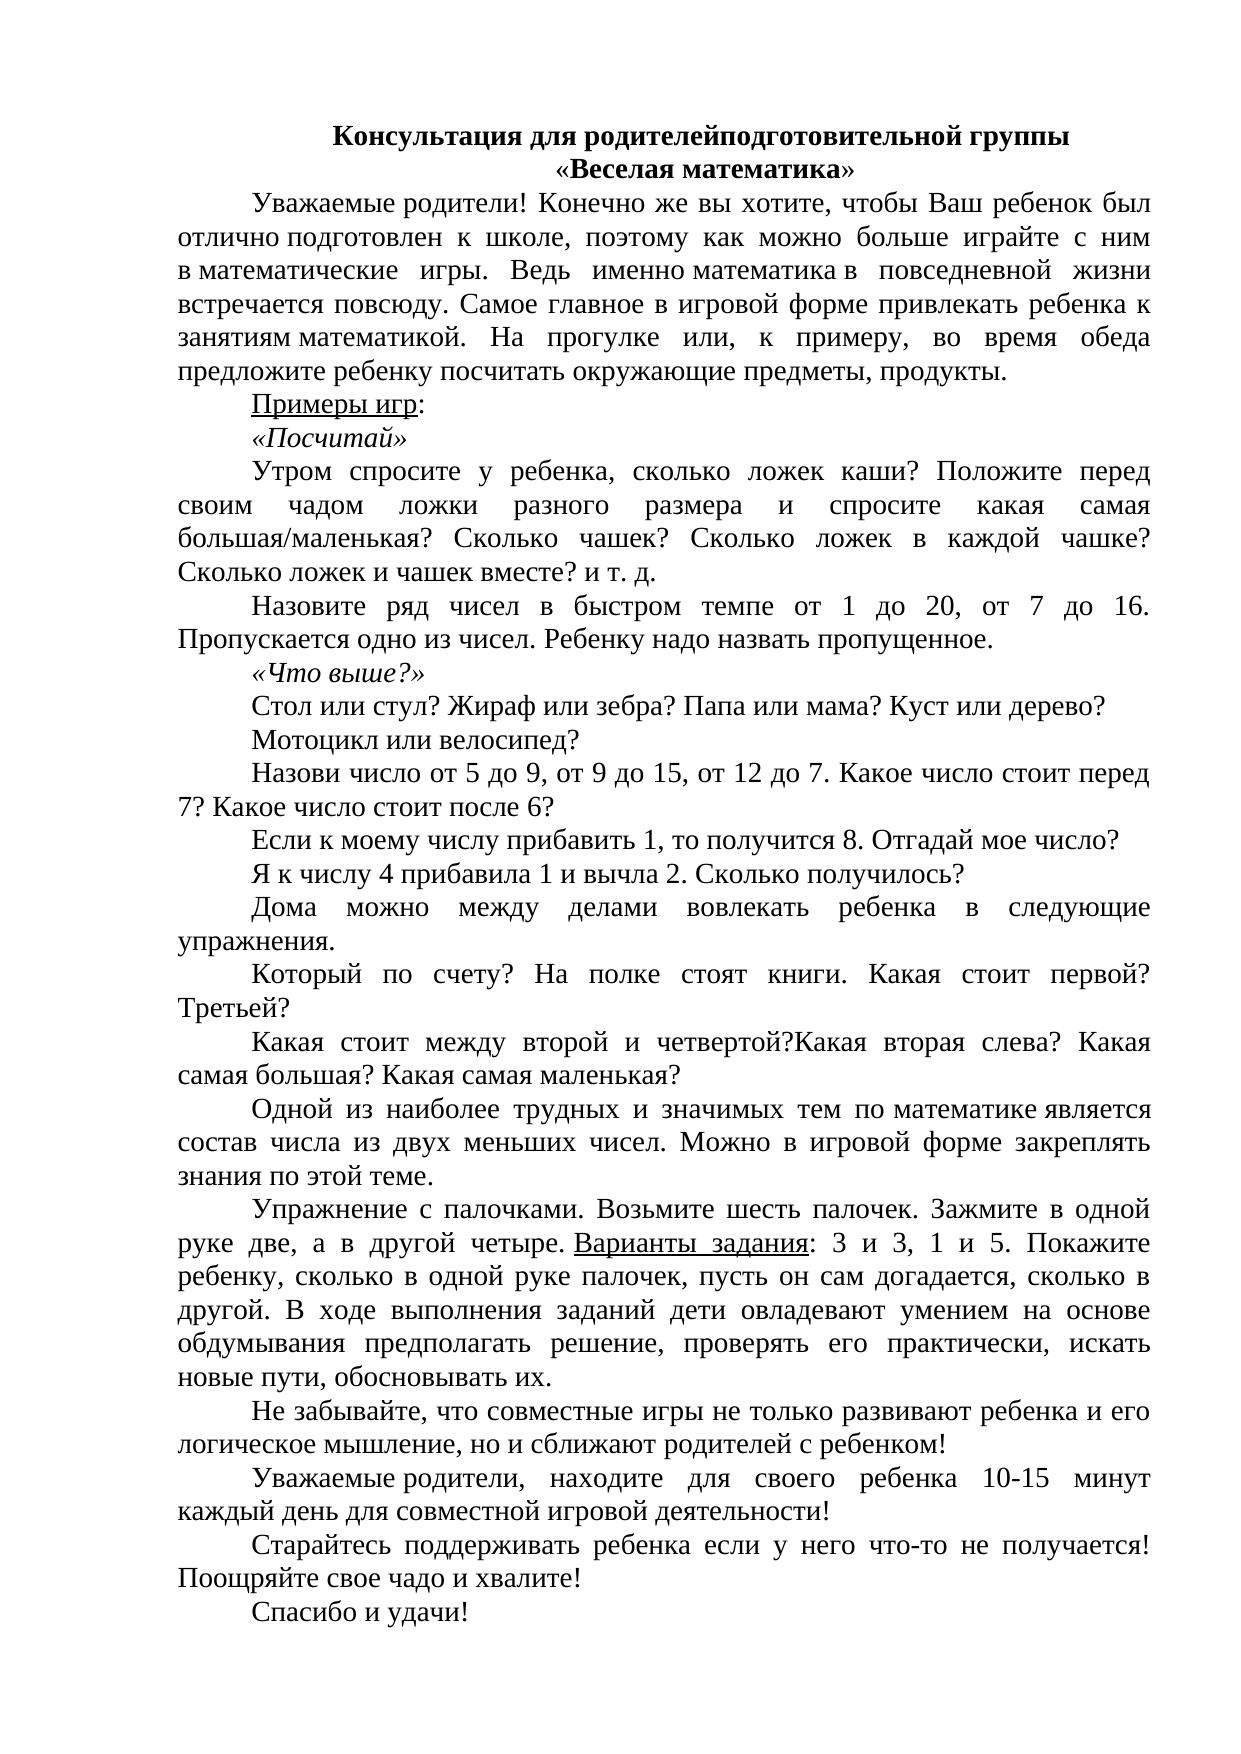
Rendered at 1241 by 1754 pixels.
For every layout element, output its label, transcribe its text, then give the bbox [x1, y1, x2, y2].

text Консультация для родителейподготовительной группы [177, 118, 1152, 152]
text Уважаемые родители! Конечно же вы хотите, чтобы Ваш ребенок был отлично подготовлен к школе, поэтому как можно больше играйте с ним в математические игры. Ведь именно математика в повседневной жизни встречается повсюду. Самое главное в игровой форме привлекать ребенка к занятиям математикой. На прогулке или, к примеру, во время обеда предложите ребенку посчитать окружающие предметы, продукты. [177, 185, 1152, 386]
text Я к числу 4 прибавила 1 и вычла 2. Сколько получилось? [177, 856, 1152, 889]
text Уважаемые родители, находите для своего ребенка 10-15 минут каждый день для совместной игровой деятельности! [177, 1460, 1152, 1527]
text Примеры игр: [177, 386, 1152, 420]
text Какая стоит между второй и четвертой?Какая вторая слева? Какая самая большая? Какая самая маленькая? [177, 1024, 1152, 1091]
text «Веселая математика» [177, 152, 1152, 185]
text «Что выше?» [177, 655, 1152, 688]
text Утром спросите у ребенка, сколько ложек каши? Положите перед своим чадом ложки разного размера и спросите какая самая большая/маленькая? Сколько чашек? Сколько ложек в каждой чашке? Сколько ложек и чашек вместе? и т. д. [177, 453, 1152, 588]
text Одной из наиболее трудных и значимых тем по математике является состав числа из двух меньших чисел. Можно в игровой форме закреплять знания по этой теме. [177, 1091, 1152, 1191]
text Упражнение с палочками. Возьмите шесть палочек. Зажмите в одной руке две, а в другой четыре. Варианты задания: 3 и 3, 1 и 5. Покажите ребенку, сколько в одной руке палочек, пусть он сам догадается, сколько в другой. В ходе выполнения заданий дети овладевают умением на основе обдумывания предполагать решение, проверять его практически, искать новые пути, обосновывать их. [177, 1191, 1152, 1393]
text Не забывайте, что совместные игры не только развивают ребенка и его логическое мышление, но и сближают родителей с ребенком! [177, 1393, 1152, 1460]
text Спасибо и удачи! [177, 1594, 1152, 1627]
text Старайтесь поддерживать ребенка если у него что-то не получается! Поощряйте свое чадо и хвалите! [177, 1527, 1152, 1594]
text Назови число от 5 до 9, от 9 до 15, от 12 до 7. Какое число стоит перед 7? Какое число стоит после 6? [177, 755, 1152, 822]
text Стол или стул? Жираф или зебра? Папа или мама? Куст или дерево? [177, 688, 1152, 722]
text Назовите ряд чисел в быстром темпе от 1 до 20, от 7 до 16. Пропускается одно из чисел. Ребенку надо назвать пропущенное. [177, 588, 1152, 655]
text Дома можно между делами вовлекать ребенка в следующие упражнения. [177, 889, 1152, 957]
text Если к моему числу прибавить 1, то получится 8. Отгадай мое число? [177, 822, 1152, 856]
text «Посчитай» [177, 420, 1152, 453]
text Который по счету? На полке стоят книги. Какая стоит первой? Третьей? [177, 957, 1152, 1024]
text Мотоцикл или велосипед? [177, 722, 1152, 755]
